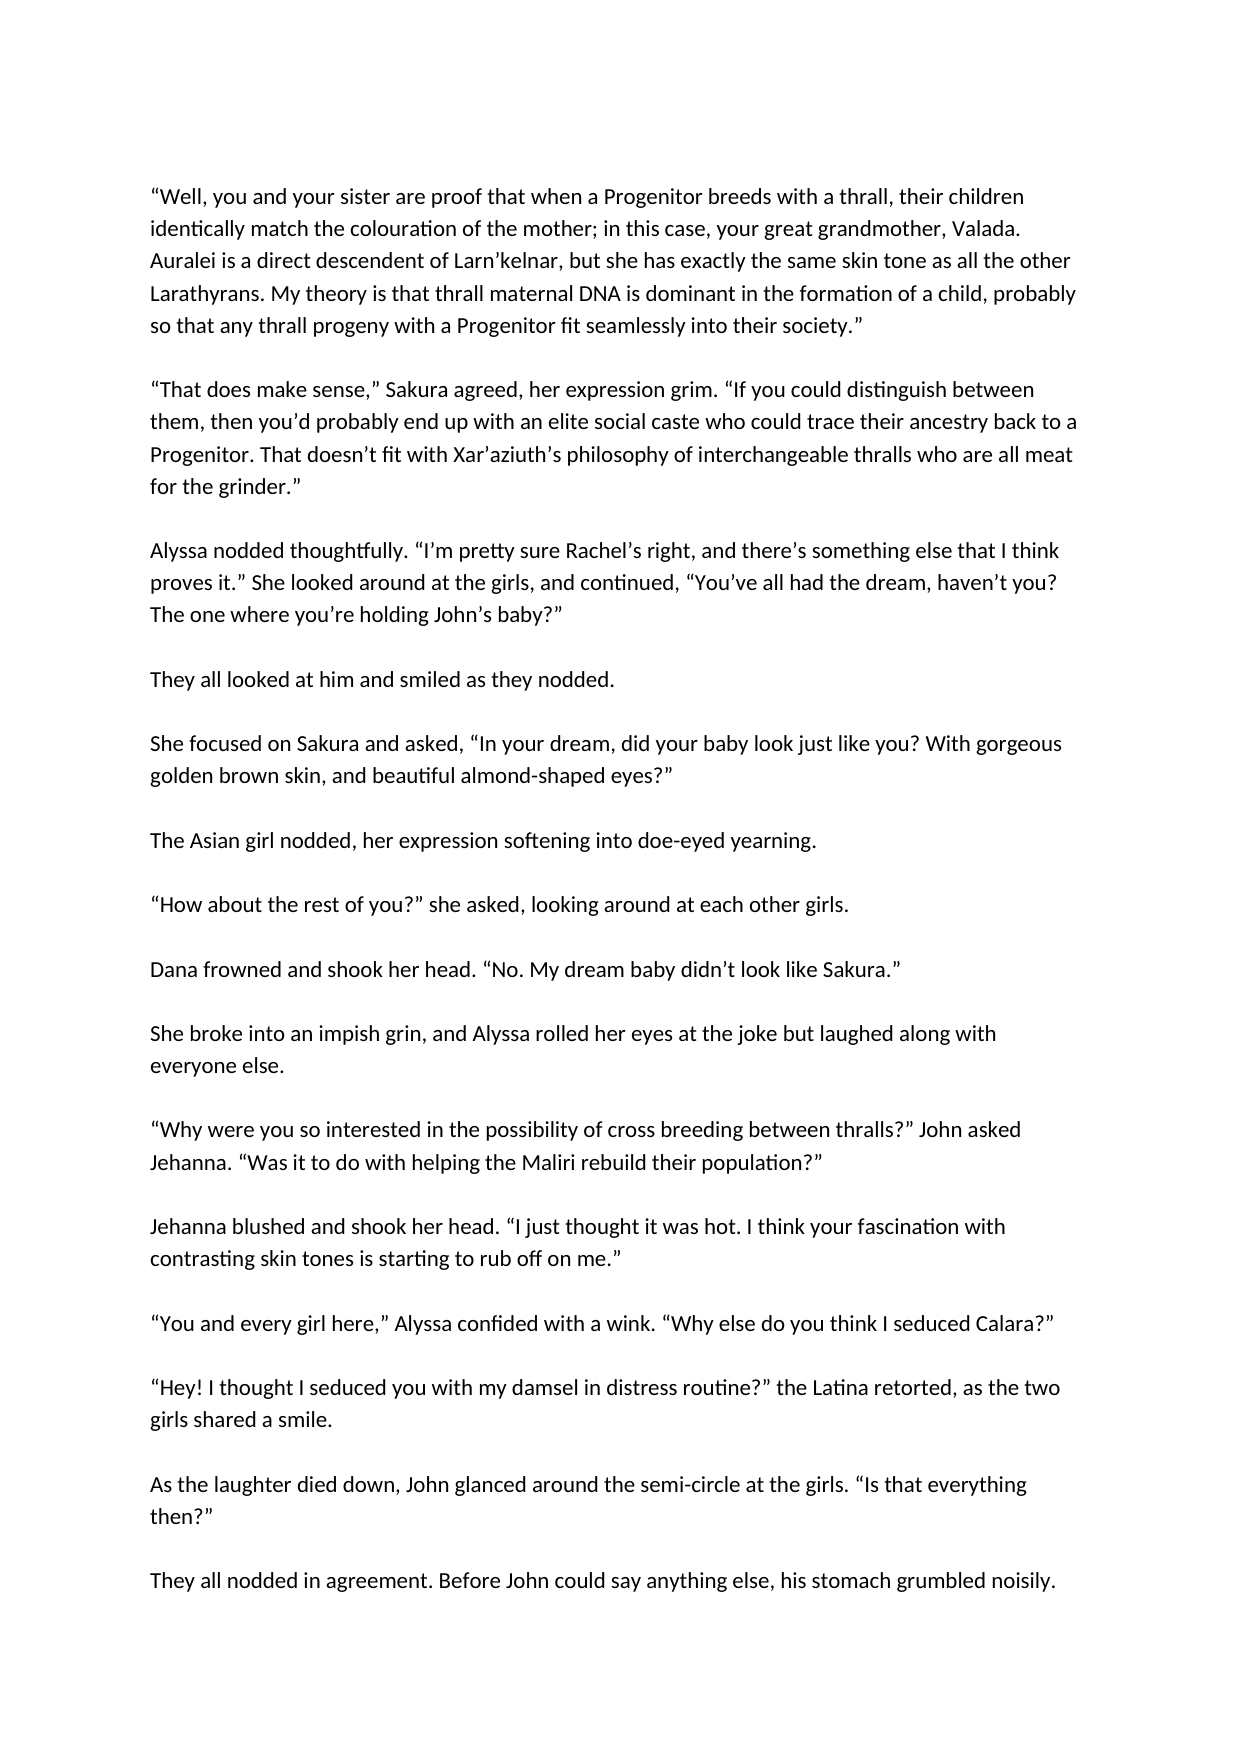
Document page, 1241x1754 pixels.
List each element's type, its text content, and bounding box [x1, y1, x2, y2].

text Alyssa nodded thoughtfully. “I’m pretty sure Rachel’s right, and there’s something else that I think proves it.” She looked around at the girls, and continued, “You’ve all had the dream, haven’t you? The one where you’re holding John’s baby?” [150, 536, 1090, 629]
text “Hey! I thought I seduced you with my damsel in distress routine?” the Latina retorted, as the two girls shared a smile. [150, 1373, 1090, 1433]
text “Well, you and your sister are proof that when a Progenitor breeds with a thrall, their children identically match the colouration of the mother; in this case, your great grandmother, Valada. Auralei is a direct descendent of Larn’kelnar, but she has exactly the same skin tone as all the other Larathyrans. My theory is that thrall maternal DNA is dominant in the formation of a child, probably so that any thrall progeny with a Progenitor fit seamlessly into their society.” [150, 182, 1090, 339]
text “How about the rest of you?” she asked, looking around at each other girls. [150, 890, 1090, 918]
text She focused on Sakura and asked, “In your dream, did your baby look just like you? With gorgeous golden brown skin, and beautiful almond-shaped eyes?” [150, 729, 1090, 789]
text “You and every girl here,” Alyssa confided with a wink. “Why else do you think I seduced Calara?” [150, 1309, 1090, 1337]
text She broke into an impish grin, and Alyssa rolled her eyes at the joke but laughed along with everyone else. [150, 1019, 1090, 1079]
text They all nodded in agreement. Before John could say anything else, his stomach grumbled noisily. [150, 1566, 1090, 1594]
text Dana frowned and shook her head. “No. My dream baby didn’t look like Sakura.” [150, 955, 1090, 983]
text Jehanna blushed and shook her head. “I just thought it was hot. I think your fascination with contrasting skin tones is starting to rub off on me.” [150, 1212, 1090, 1272]
text “Why were you so interested in the possibility of cross breeding between thralls?” John asked Jehanna. “Was it to do with helping the Maliri rebuild their population?” [150, 1116, 1090, 1176]
text “That does make sense,” Sakura agreed, her expression grim. “If you could distinguish between them, then you’d probably end up with an elite social caste who could trace their ancestry back to a Progenitor. That doesn’t fit with Xar’aziuth’s philosophy of interchangeable thralls who are all meat for the grinder.” [150, 375, 1090, 500]
text They all looked at him and smiled as they nodded. [150, 665, 1090, 693]
text As the laughter died down, John glanced around the semi-circle at the girls. “Is that everything then?” [150, 1470, 1090, 1530]
text The Asian girl nodded, her expression softening into doe-eyed yearning. [150, 826, 1090, 854]
